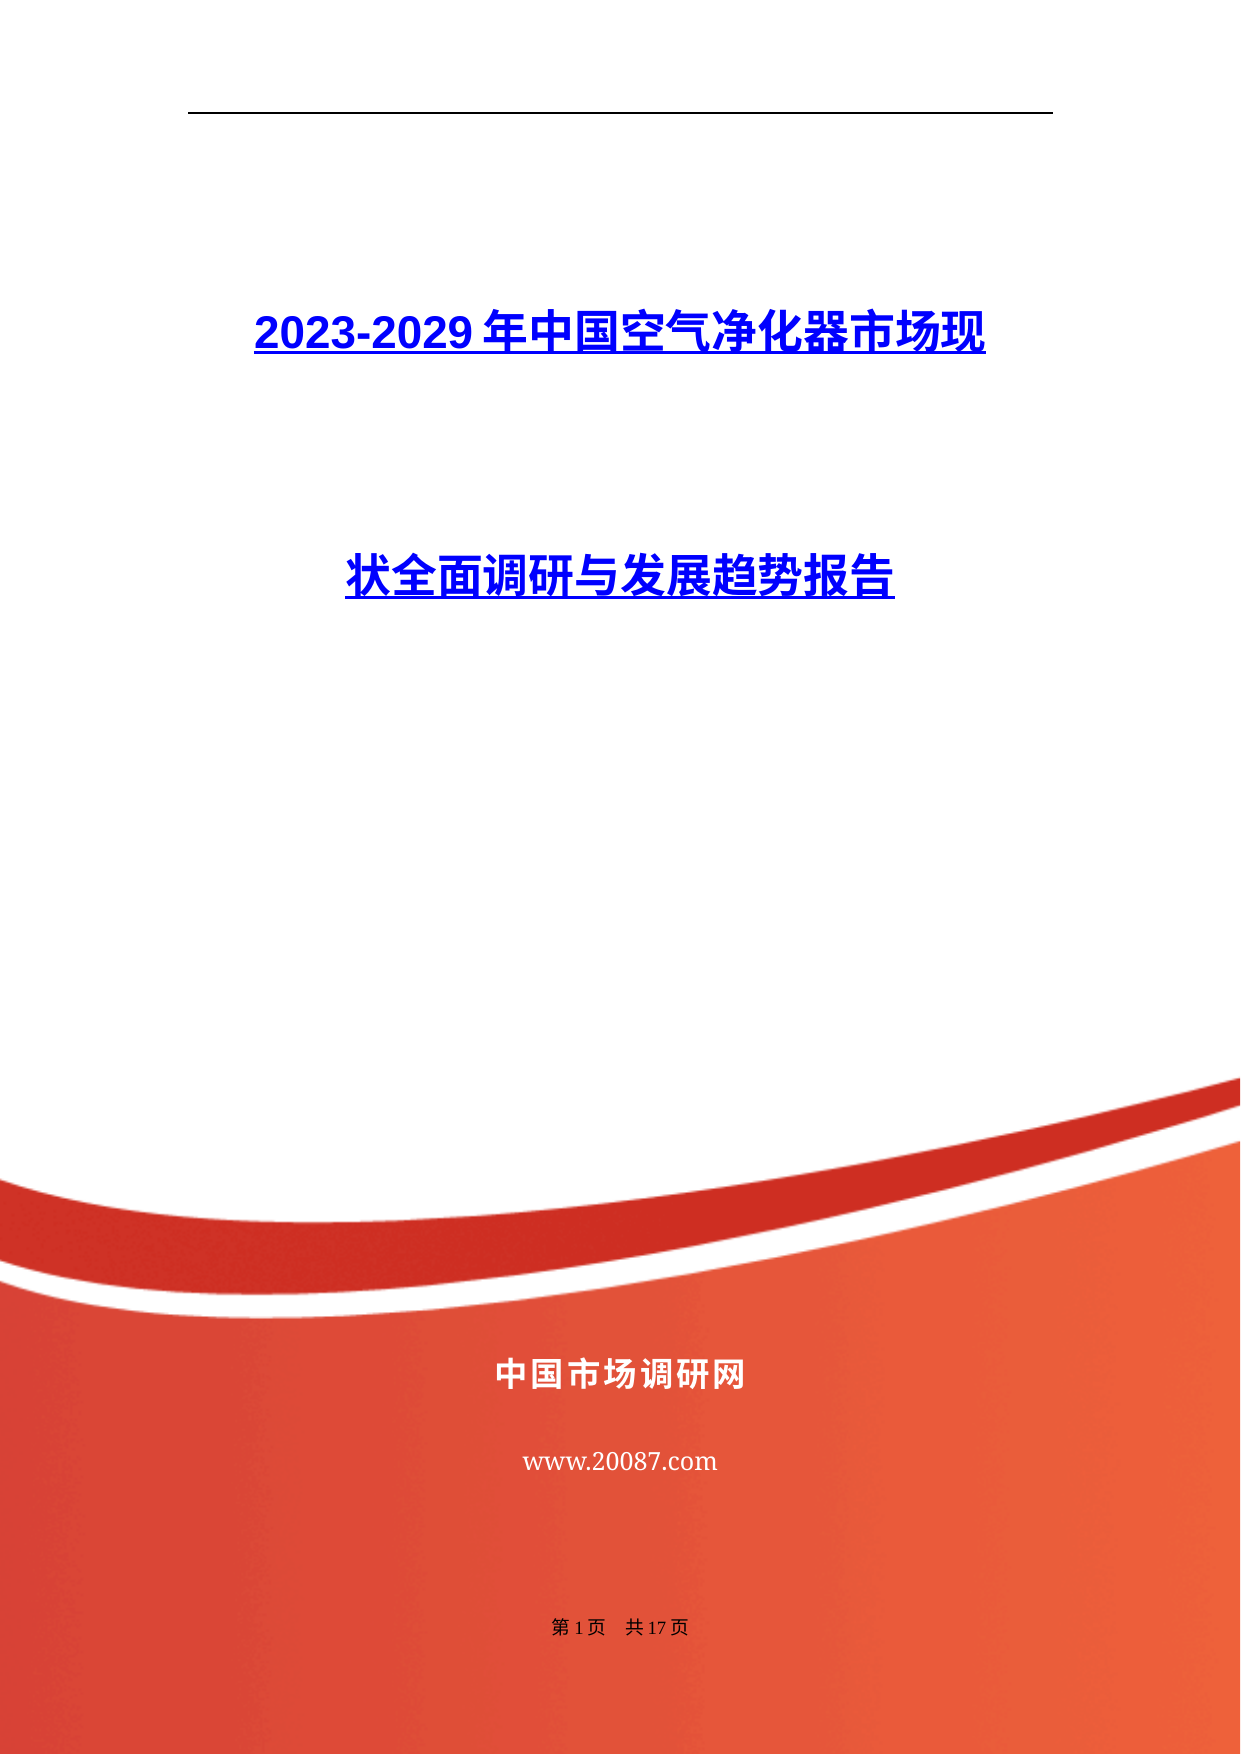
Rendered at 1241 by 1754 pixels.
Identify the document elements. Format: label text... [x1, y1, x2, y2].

text www.20087.com [187, 1428, 1053, 1493]
picture [0, 1006, 1241, 1754]
table_header 2023-2029年中国空气净化器市场现状全面调研与发展趋势报告 [188, 207, 1053, 773]
subtitle 中国市场调研网 [187, 1339, 1053, 1404]
